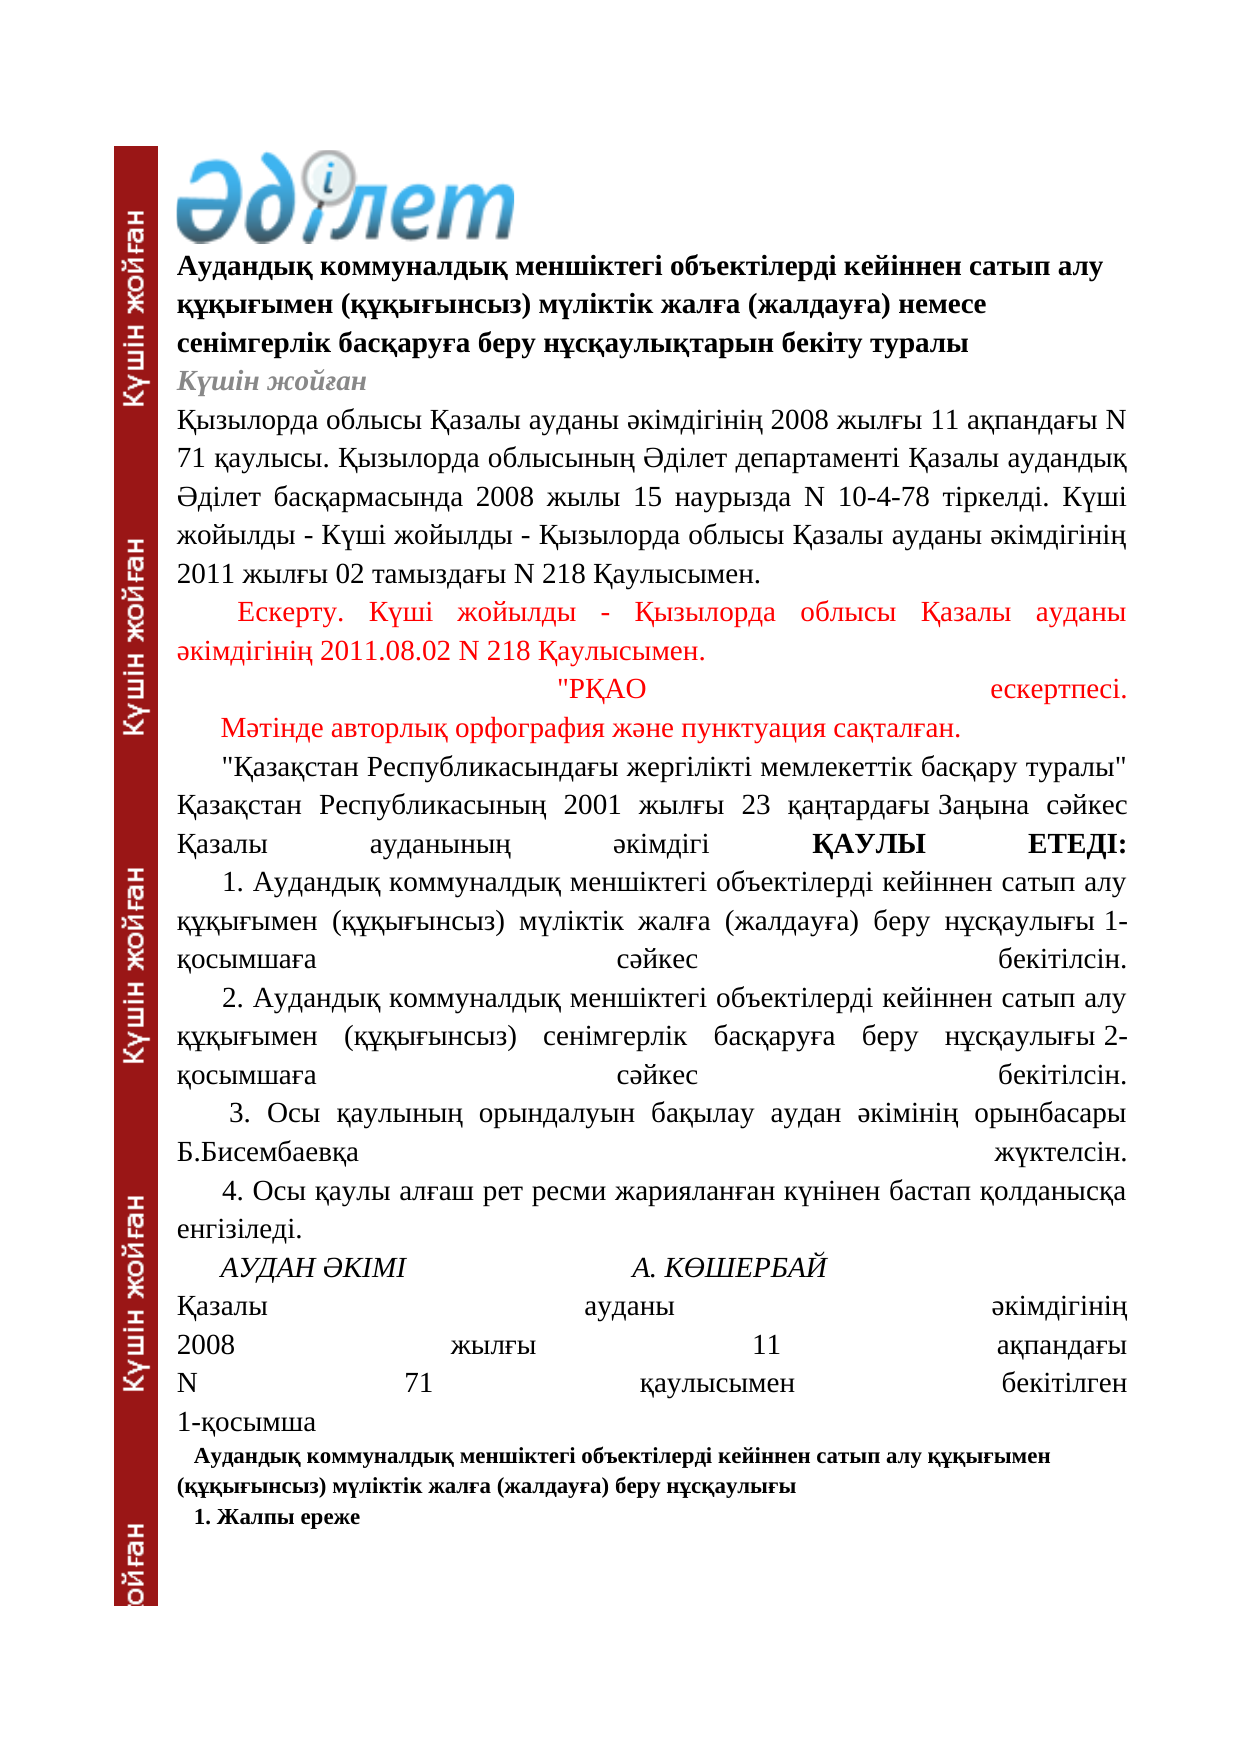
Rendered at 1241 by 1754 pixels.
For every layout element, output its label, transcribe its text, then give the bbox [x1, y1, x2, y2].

picture [176, 150, 515, 244]
picture [114, 1283, 158, 1288]
picture [114, 667, 158, 672]
picture [114, 744, 158, 749]
text Ескерту. Күші жойылды - Қызылорда облысы Қазалы ауданы әкімдігінің 2011.08.02 N 218 Қаулысымен. [112, 594, 1128, 667]
text АУДАН ӘКІМІ А. КӨШЕРБАЙ [112, 1250, 1128, 1283]
text Күшін жойған [112, 363, 1128, 397]
picture [114, 397, 158, 402]
text "Қазақстан Республикасындағы жергілікті мемлекеттік басқару туралы" Қазақстан Республикасының 2001 жылғы 23 қаңтардағы Заңына сәйкес Қазалы ауданының әкімдігі ҚАУЛЫ ЕТЕДІ: 1. Аудандық коммуналдық меншіктегі объектілерді кейіннен сатып алу құқығымен (құқығынсыз) мүліктік жалға (жалдауға) беру нұсқаулығы 1-қосымшаға сәйкес бекітілсін. 2. Аудандық коммуналдық меншіктегі объектілерді кейіннен сатып алу құқығымен (құқығынсыз) сенімгерлік басқаруға беру нұсқаулығы 2-қосымшаға сәйкес бекітілсін. 3. Осы қаулының орындалуын бақылау аудан әкімінің орынбасары Б.Бисембаевқа жүктелсін. 4. Осы қаулы алғаш рет ресми жарияланған күнінен бастап қолданысқа енгізіледі. [112, 749, 1128, 1245]
picture [114, 358, 158, 363]
text Аудандық коммуналдық меншіктегі объектілерді кейіннен сатып алу құқығымен (құқығынсыз) мүліктік жалға (жалдауға) немесе сенімгерлік басқаруға беру нұсқаулықтарын бекіту туралы [112, 248, 1128, 358]
picture [114, 1245, 158, 1250]
text "РҚАО ескертпесі. Мәтінде авторлық орфография және пунктуация сақталған. [112, 672, 1128, 744]
picture [114, 1499, 158, 1503]
text 1. Жалпы ереже [112, 1503, 1128, 1529]
picture [114, 589, 158, 594]
picture [114, 1437, 158, 1442]
picture [114, 146, 158, 248]
picture [114, 1529, 158, 1606]
text Қызылорда облысы Қазалы ауданы әкімдігінің 2008 жылғы 11 ақпандағы N 71 қаулысы. Қызылорда облысының Әділет департаменті Қазалы аудандық Әділет басқармасында 2008 жылы 15 наурызда N 10-4-78 тіркелді. Күші жойылды - Күші жойылды - Қызылорда облысы Қазалы ауданы әкімдігінің 2011 жылғы 02 тамыздағы N 218 Қаулысымен. [112, 402, 1128, 589]
text Аудандық коммуналдық меншіктегі объектілерді кейіннен сатып алу құқығымен (құқығынсыз) мүліктік жалға (жалдауға) беру нұсқаулығы [112, 1442, 1128, 1499]
text Қазалы ауданы әкімдігінің 2008 жылғы 11 ақпандағы N 71 қаулысымен бекітілген 1-қосымша [112, 1288, 1128, 1437]
